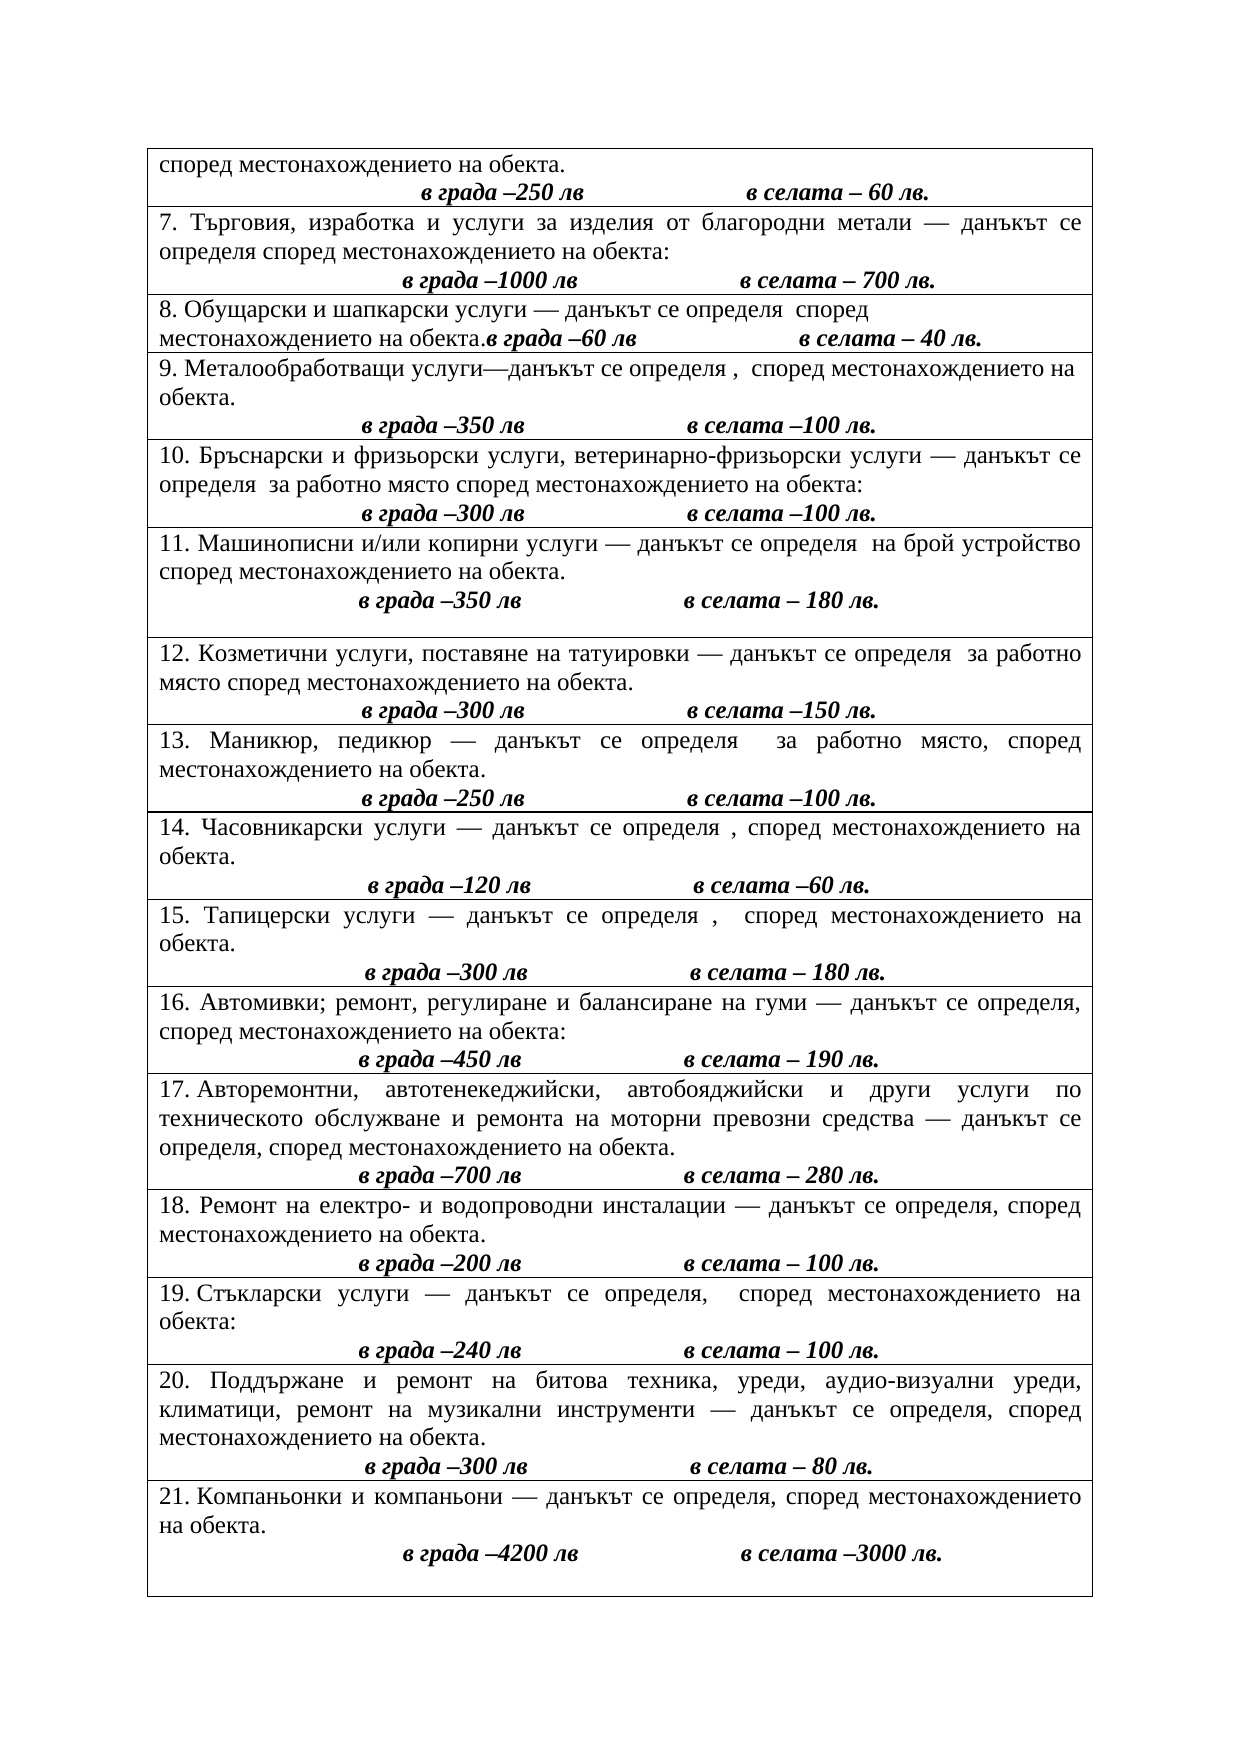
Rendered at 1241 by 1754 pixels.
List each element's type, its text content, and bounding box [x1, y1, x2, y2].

table_cell 11. Машинописни и/или копирни услуги — данъкът се определя на брой устройство според местонахождението на обекта. в града –350 лв в селата – 180 лв. [148, 528, 1092, 637]
table_cell 16. Автомивки; ремонт, регулиране и балансиране на гуми — данъкът се определя, според местонахождението на обекта: в града –450 лв в селата – 190 лв. [148, 987, 1092, 1073]
table_cell 19. Стъкларски услуги — данъкът се определя, според местонахождението на обекта: в града –240 лв в селата – 100 лв. [148, 1278, 1092, 1364]
table_cell 7. Търговия, изработка и услуги за изделия от благородни метали — данъкът се определя според местонахождението на обекта: в града –1000 лв в селата – 700 лв. [148, 207, 1092, 293]
table_cell 15. Тапицерски услуги — данъкът се определя , според местонахождението на обекта. в града –300 лв в селата – 180 лв. [148, 900, 1092, 986]
table_cell 12. Козметични услуги, поставяне на татуировки — данъкът се определя за работно място според местонахождението на обекта. в града –300 лв в селата –150 лв. [148, 638, 1092, 724]
table_cell 10. Бръснарски и фризьорски услуги, ветеринарно-фризьорски услуги — данъкът се определя за работно място според местонахождението на обекта: в града –300 лв в селата –100 лв. [148, 440, 1092, 527]
table_cell 20. Поддържане и ремонт на битова техника, уреди, аудио-визуални уреди, климатици, ремонт на музикални инструменти — данъкът се определя, според местонахождението на обекта. в града –300 лв в селата – 80 лв. [148, 1365, 1092, 1480]
table_cell 13. Маникюр, педикюр — данъкът се определя за работно място, според местонахождението на обекта. в града –250 лв в селата –100 лв. [148, 725, 1092, 811]
table_cell 21. Компаньонки и компаньони — данъкът се определя, според местонахождението на обекта. в града –4200 лв в селата –3000 лв. [148, 1481, 1092, 1596]
table_cell 14. Часовникарски услуги — данъкът се определя , според местонахождението на обекта. в града –120 лв в селата –60 лв. [148, 813, 1092, 899]
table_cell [148, 149, 1092, 206]
table_cell 8. Обущарски и шапкарски услуги — данъкът се определя според местонахождението на обекта.в града –60 лв в селата – 40 лв. [148, 295, 1092, 352]
table_cell 17. Авторемонтни, автотенекеджийски, автобояджийски и други услуги по техническото обслужване и ремонта на моторни превозни средства — данъкът се определя, според местонахождението на обекта. в града –700 лв в селата – 280 лв. [148, 1074, 1092, 1189]
table_cell 9. Металообработващи услуги—данъкът се определя , според местонахождението на обекта. в града –350 лв в селата –100 лв. [148, 353, 1092, 439]
table_cell 18. Ремонт на електро- и водопроводни инсталации — данъкът се определя, според местонахождението на обекта. в града –200 лв в селата – 100 лв. [148, 1190, 1092, 1277]
